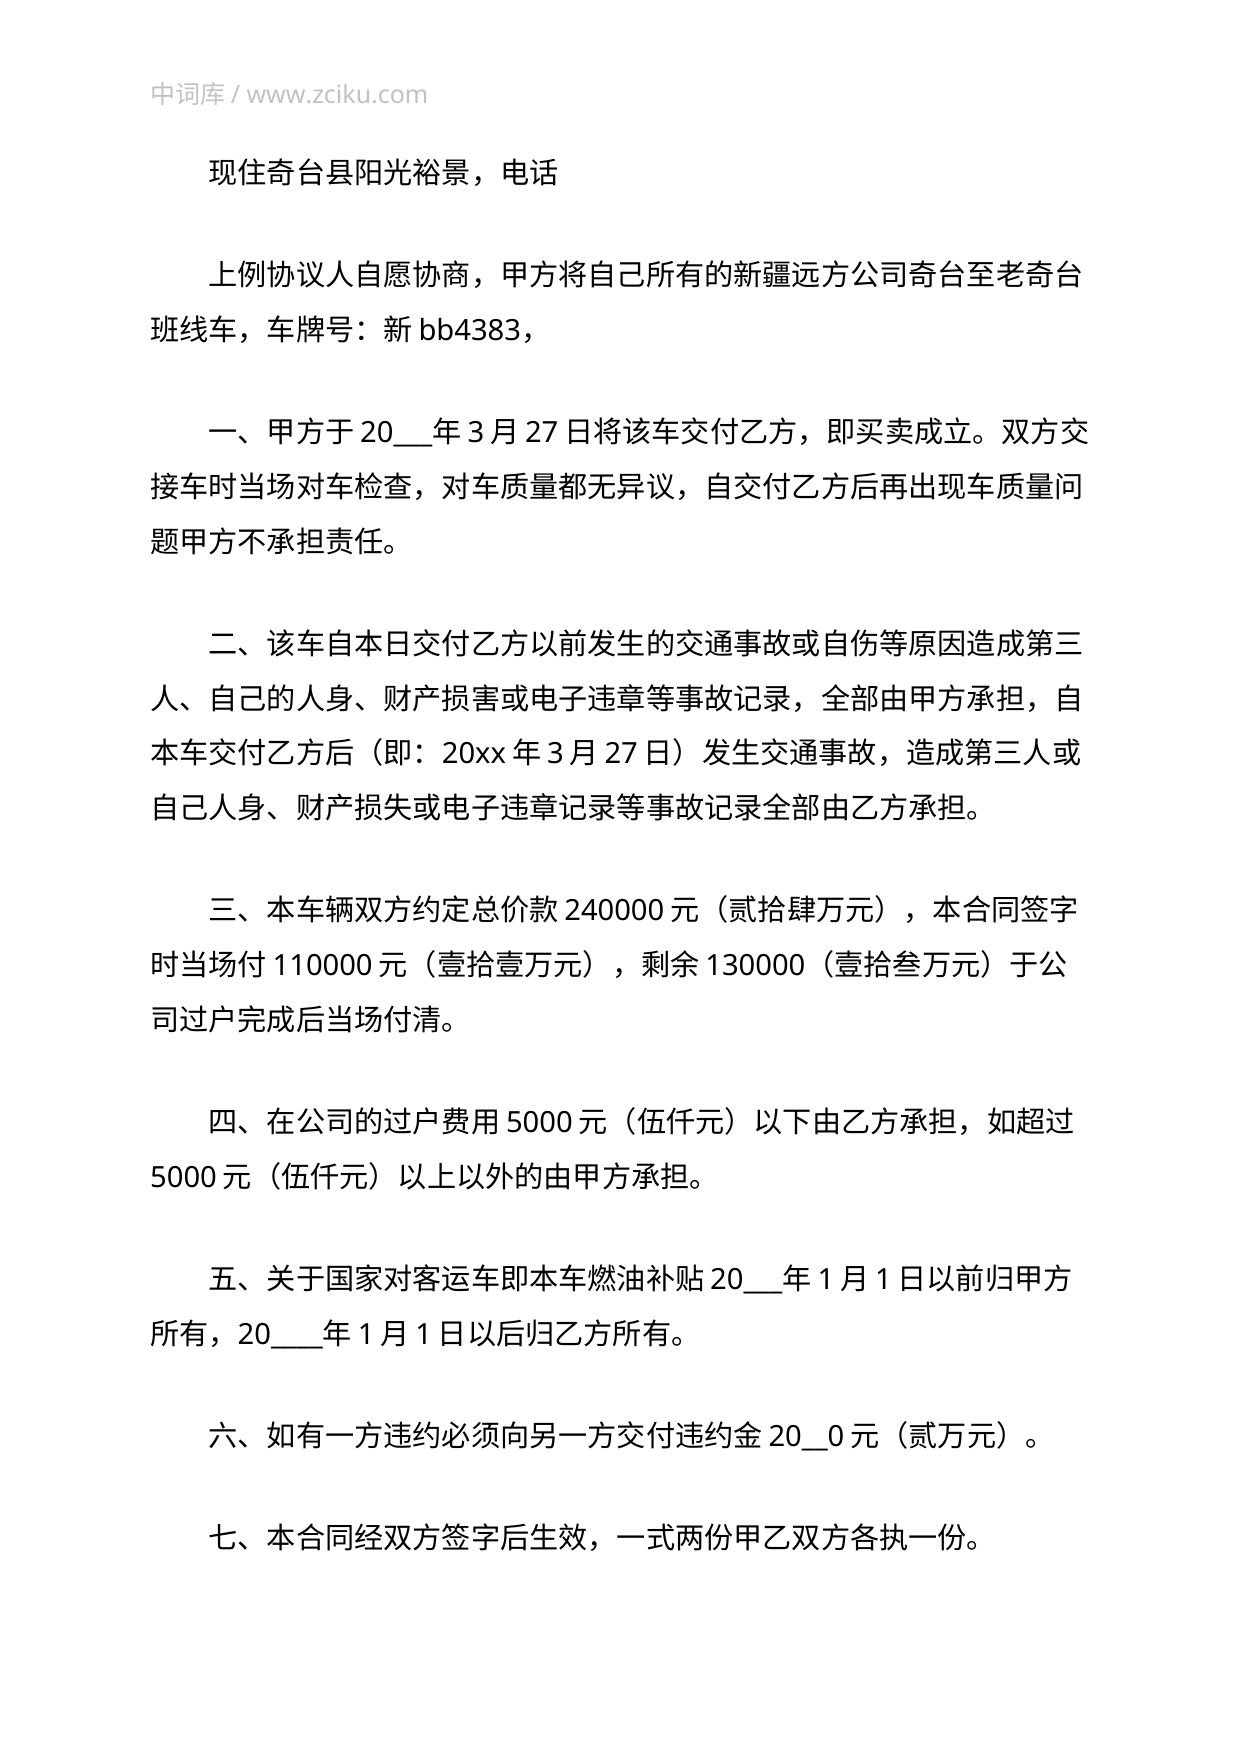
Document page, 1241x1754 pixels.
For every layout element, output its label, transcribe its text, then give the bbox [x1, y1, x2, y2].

text 六、如有一方违约必须向另一方交付违约金20__0元（贰万元）。 [150, 1413, 1090, 1455]
text 三、本车辆双方约定总价款240000元（贰拾肆万元），本合同签字时当场付110000元（壹拾壹万元），剩余130000（壹拾叁万元）于公司过户完成后当场付清。 [150, 887, 1090, 1039]
text 五、关于国家对客运车即本车燃油补贴20___年1月1日以前归甲方所有，20____年1月1日以后归乙方所有。 [150, 1256, 1090, 1353]
text 四、在公司的过户费用5000元（伍仟元）以下由乙方承担，如超过5000元（伍仟元）以上以外的由甲方承担。 [150, 1099, 1090, 1196]
text 一、甲方于20___年3月27日将该车交付乙方，即买卖成立。双方交接车时当场对车检查，对车质量都无异议，自交付乙方后再出现车质量问题甲方不承担责任。 [150, 409, 1090, 561]
text 上例协议人自愿协商，甲方将自己所有的新疆远方公司奇台至老奇台班线车，车牌号：新bb4383， [150, 252, 1090, 349]
text 七、本合同经双方签字后生效，一式两份甲乙双方各执一份。 [150, 1514, 1090, 1557]
text 二、该车自本日交付乙方以前发生的交通事故或自伤等原因造成第三人、自己的人身、财产损害或电子违章等事故记录，全部由甲方承担，自本车交付乙方后（即：20xx年3月27日）发生交通事故，造成第三人或自己人身、财产损失或电子违章记录等事故记录全部由乙方承担。 [150, 620, 1090, 827]
text 现住奇台县阳光裕景，电话 [150, 150, 1090, 192]
